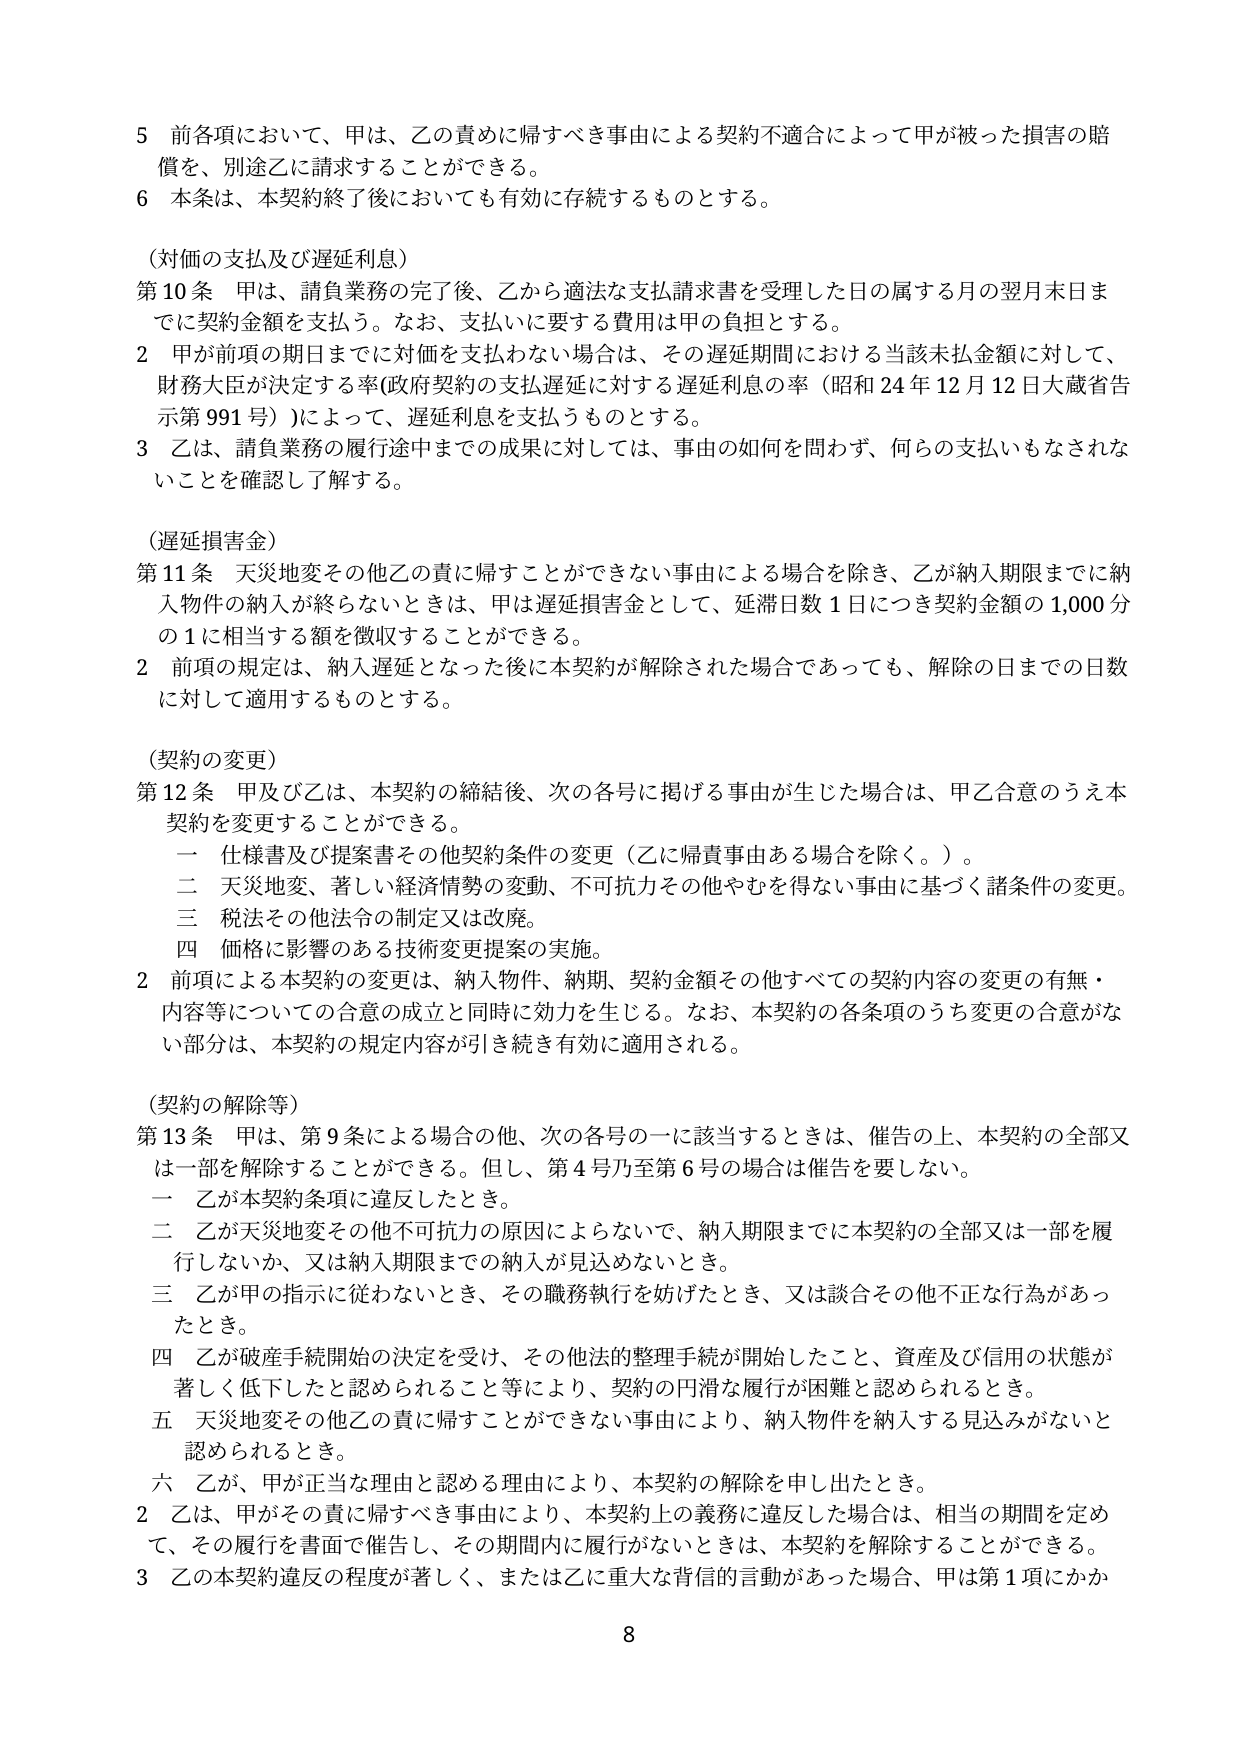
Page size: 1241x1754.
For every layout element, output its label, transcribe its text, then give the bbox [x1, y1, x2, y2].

text 第10条 甲は、請負業務の完了後、乙から適法な支払請求書を受理した日の属する月の翌月末日までに契約金額を支払う。なお、支払いに要する費用は甲の負担とする。 [136, 274, 1131, 337]
text 二 乙が天災地変その他不可抗力の原因によらないで、納入期限までに本契約の全部又は一部を履行しないか、又は納入期限までの納入が見込めないとき。 [151, 1214, 1132, 1277]
text 一 乙が本契約条項に違反したとき。 [151, 1183, 1132, 1214]
text 六 乙が、甲が正当な理由と認める理由により、本契約の解除を申し出たとき。 [151, 1466, 1132, 1497]
text 二 天災地変、著しい経済情勢の変動、不可抗力その他やむを得ない事由に基づく諸条件の変更。 [177, 869, 1131, 901]
text （契約の解除等） [136, 1088, 1131, 1119]
text 6 本条は、本契約終了後においても有効に存続するものとする。 [136, 181, 1131, 213]
text （遅延損害金） [136, 524, 1131, 556]
text 2 前項による本契約の変更は、納入物件、納期、契約金額その他すべての契約内容の変更の有無・内容等についての合意の成立と同時に効力を生じる。なお、本契約の各条項のうち変更の合意がない部分は、本契約の規定内容が引き続き有効に適用される。 [136, 964, 1131, 1058]
text 3 乙は、請負業務の履行途中までの成果に対しては、事由の如何を問わず、何らの支払いもなされないことを確認し了解する。 [136, 432, 1131, 495]
text 第13条 甲は、第9条による場合の他、次の各号の一に該当するときは、催告の上、本契約の全部又は一部を解除することができる。但し、第4号乃至第6号の場合は催告を要しない。 [136, 1119, 1131, 1183]
text 2 乙は、甲がその責に帰すべき事由により、本契約上の義務に違反した場合は、相当の期間を定めて、その履行を書面で催告し、その期間内に履行がないときは、本契約を解除することができる。 [136, 1497, 1131, 1560]
text 四 価格に影響のある技術変更提案の実施。 [177, 932, 1131, 964]
text 第12条 甲及び乙は、本契約の締結後、次の各号に掲げる事由が生じた場合は、甲乙合意のうえ本契約を変更することができる。 [136, 775, 1131, 838]
text （契約の変更） [136, 743, 1131, 775]
text 四 乙が破産手続開始の決定を受け、その他法的整理手続が開始したこと、資産及び信用の状態が著しく低下したと認められること等により、契約の円滑な履行が困難と認められるとき。 [151, 1340, 1132, 1403]
text 三 乙が甲の指示に従わないとき、その職務執行を妨げたとき、又は談合その他不正な行為があったとき。 [151, 1277, 1132, 1340]
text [136, 1560, 1130, 1592]
text 五 天災地変その他乙の責に帰すことができない事由により、納入物件を納入する見込みがないと認められるとき。 [151, 1403, 1132, 1466]
text 一 仕様書及び提案書その他契約条件の変更（乙に帰責事由ある場合を除く。）。 [177, 838, 1131, 869]
text （対価の支払及び遅延利息） [136, 242, 1131, 274]
text 第11条 天災地変その他乙の責に帰すことができない事由による場合を除き、乙が納入期限までに納入物件の納入が終らないときは、甲は遅延損害金として、延滞日数1日につき契約金額の1,000分の1に相当する額を徴収することができる。 [136, 556, 1131, 651]
text 5 前各項において、甲は、乙の責めに帰すべき事由による契約不適合によって甲が被った損害の賠償を、別途乙に請求することができる。 [136, 118, 1122, 181]
text 2 前項の規定は、納入遅延となった後に本契約が解除された場合であっても、解除の日までの日数に対して適用するものとする。 [136, 651, 1131, 714]
text 2 甲が前項の期日までに対価を支払わない場合は、その遅延期間における当該未払金額に対して、財務大臣が決定する率(政府契約の支払遅延に対する遅延利息の率（昭和24年12月12日大蔵省告示第991号）)によって、遅延利息を支払うものとする。 [136, 337, 1131, 432]
text 三 税法その他法令の制定又は改廃。 [177, 901, 1131, 932]
